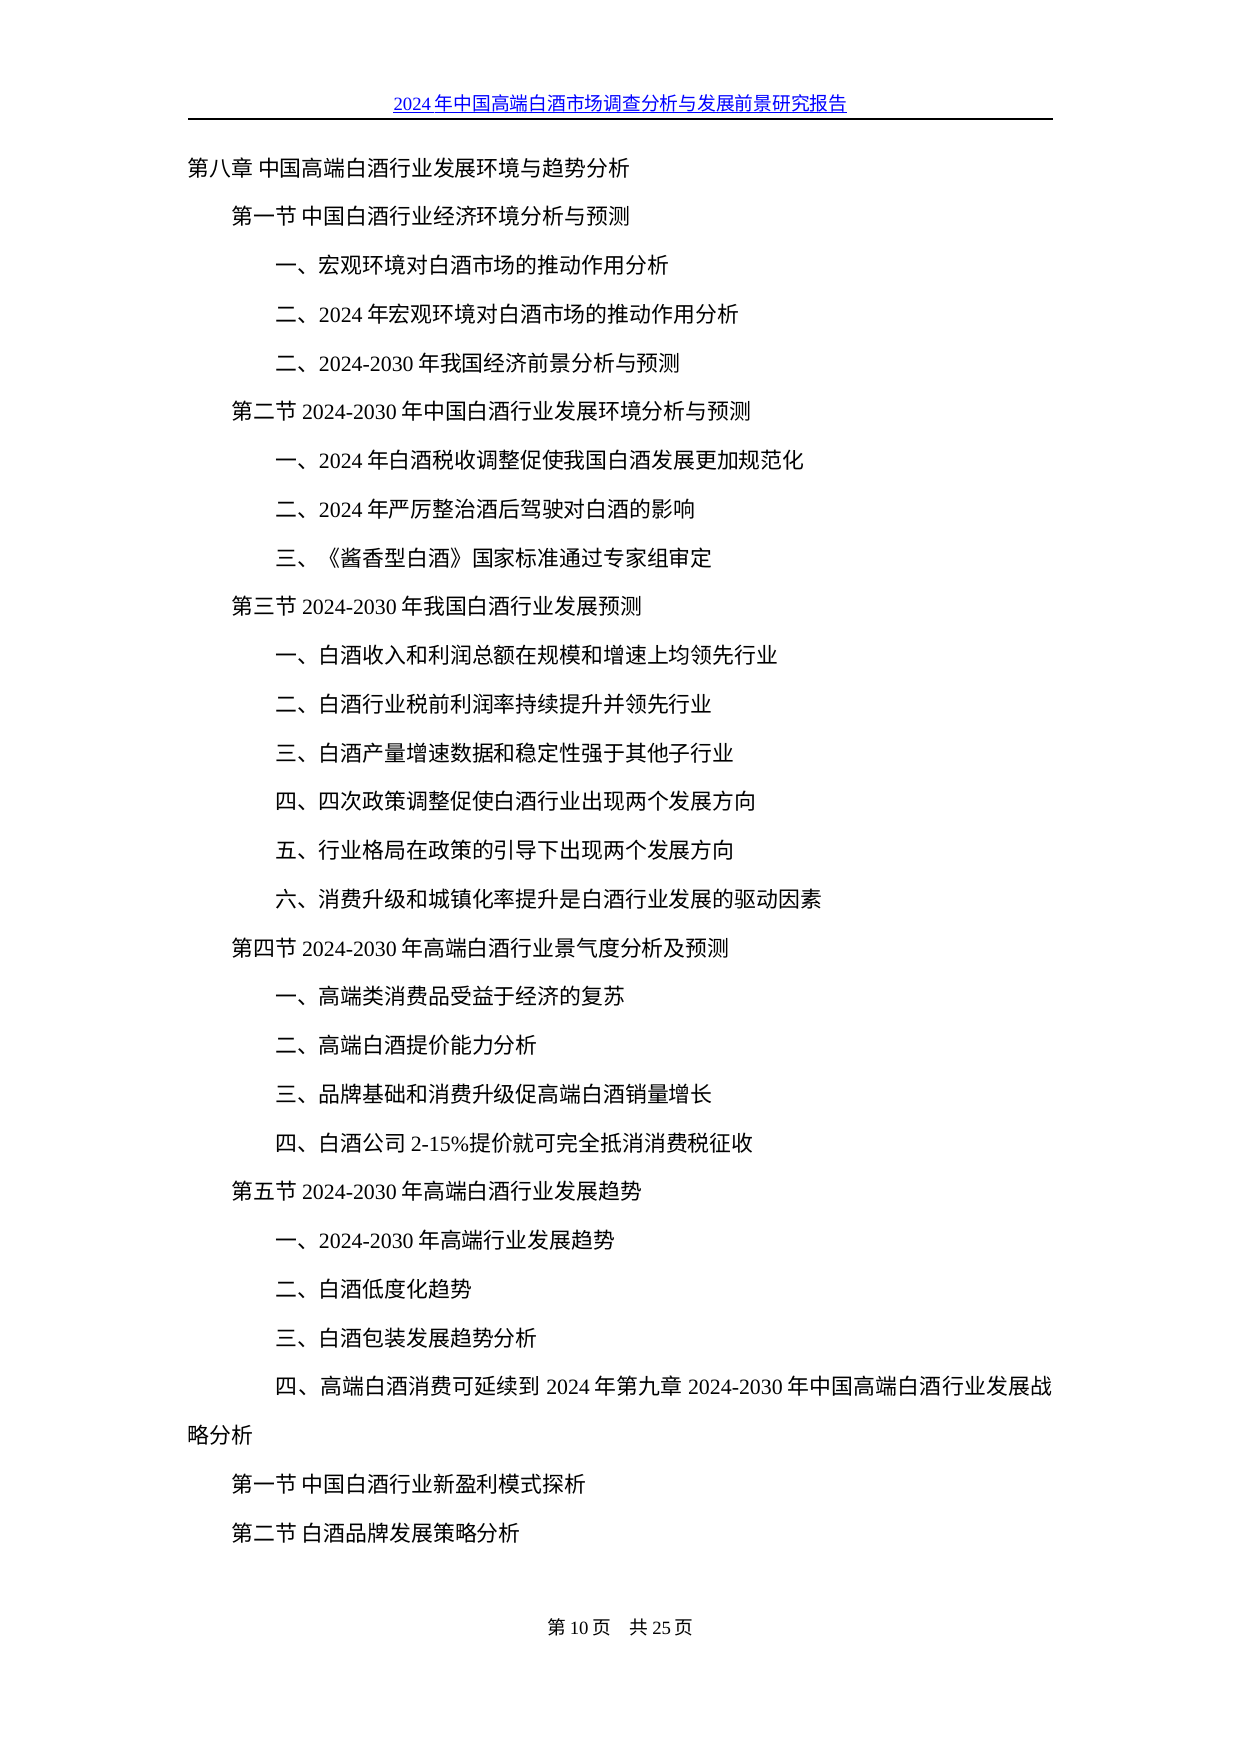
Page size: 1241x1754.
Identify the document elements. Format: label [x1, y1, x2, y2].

text [187, 150, 1053, 1548]
